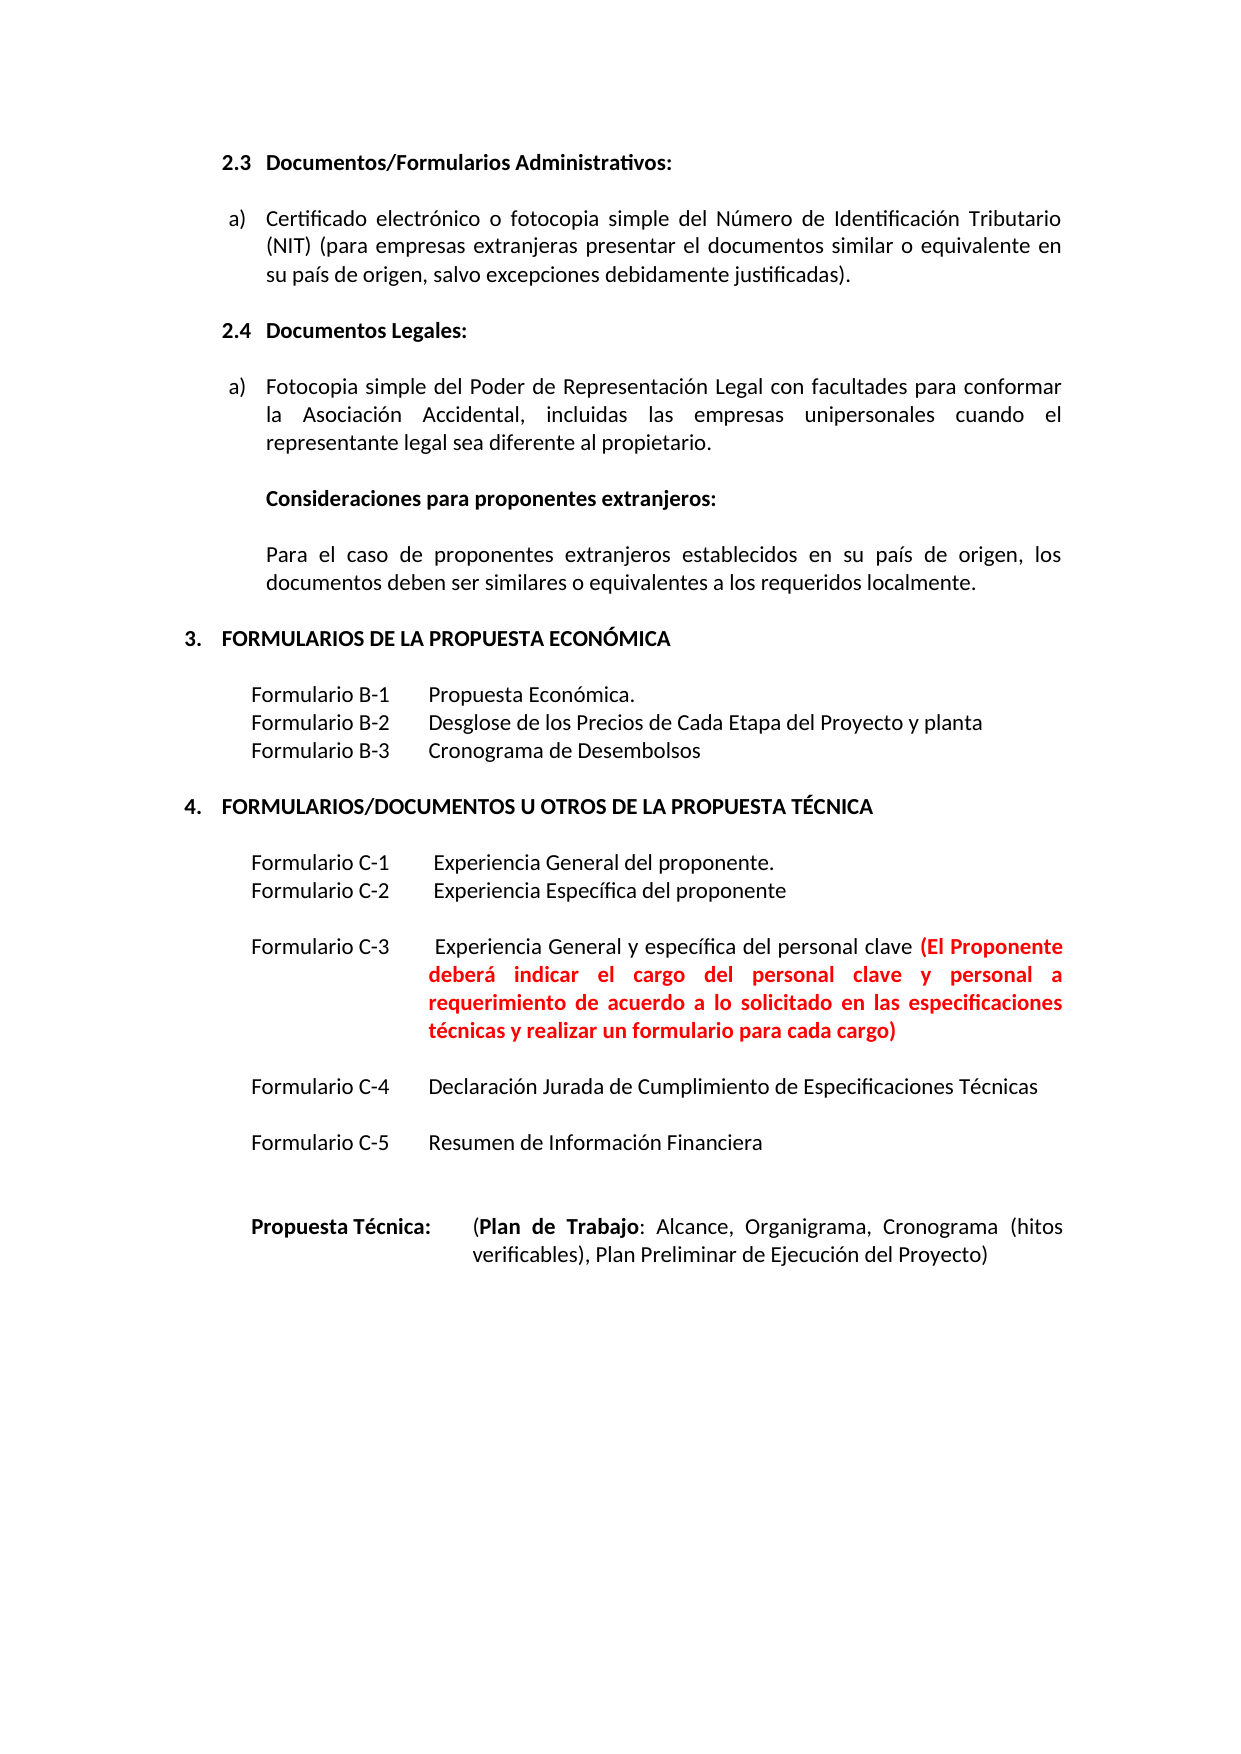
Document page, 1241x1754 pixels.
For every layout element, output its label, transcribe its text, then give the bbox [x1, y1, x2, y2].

list FORMULARIOS/DOCUMENTOS U OTROS DE LA PROPUESTA TÉCNICA [184, 792, 1063, 820]
list Certificado electrónico o fotocopia simple del Número de Identificación Tributario (NIT) (para empresas extranjeras presentar el documentos similar o equivalente en su país de origen, salvo excepciones debidamente justificadas). [228, 204, 1063, 288]
text Formulario C-4 Declaración Jurada de Cumplimiento de Especificaciones Técnicas [251, 1072, 1063, 1100]
list Documentos Legales: [222, 316, 1063, 344]
list FORMULARIOS DE LA PROPUESTA ECONÓMICA [184, 624, 1063, 652]
list Consideraciones para proponentes extranjeros: [266, 484, 1063, 512]
text Formulario B-3 Cronograma de Desembolsos [251, 736, 1063, 764]
text Formulario C-1 Experiencia General del proponente. [251, 848, 1063, 876]
list Fotocopia simple del Poder de Representación Legal con facultades para conformar la Asociación Accidental, incluidas las empresas unipersonales cuando el representante legal sea diferente al propietario. [228, 372, 1063, 456]
text Formulario C-2 Experiencia Específica del proponente [251, 876, 1063, 904]
text Formulario B-2 Desglose de los Precios de Cada Etapa del Proyecto y planta [251, 708, 1063, 736]
text Propuesta Técnica: (Plan de Trabajo: Alcance, Organigrama, Cronograma (hitos verificables), Plan Preliminar de Ejecución del Proyecto) [251, 1212, 1063, 1268]
list Para el caso de proponentes extranjeros establecidos en su país de origen, los documentos deben ser similares o equivalentes a los requeridos localmente. [266, 540, 1063, 596]
text Formulario C-3 Experiencia General y específica del personal clave (El Proponente deberá indicar el cargo del personal clave y personal a requerimiento de acuerdo a lo solicitado en las especificaciones técnicas y realizar un formulario para cada cargo) [251, 932, 1063, 1044]
text Formulario B-1 Propuesta Económica. [251, 680, 1063, 708]
list Documentos/Formularios Administrativos: [222, 148, 1063, 176]
text Formulario C-5 Resumen de Información Financiera [251, 1128, 1063, 1156]
